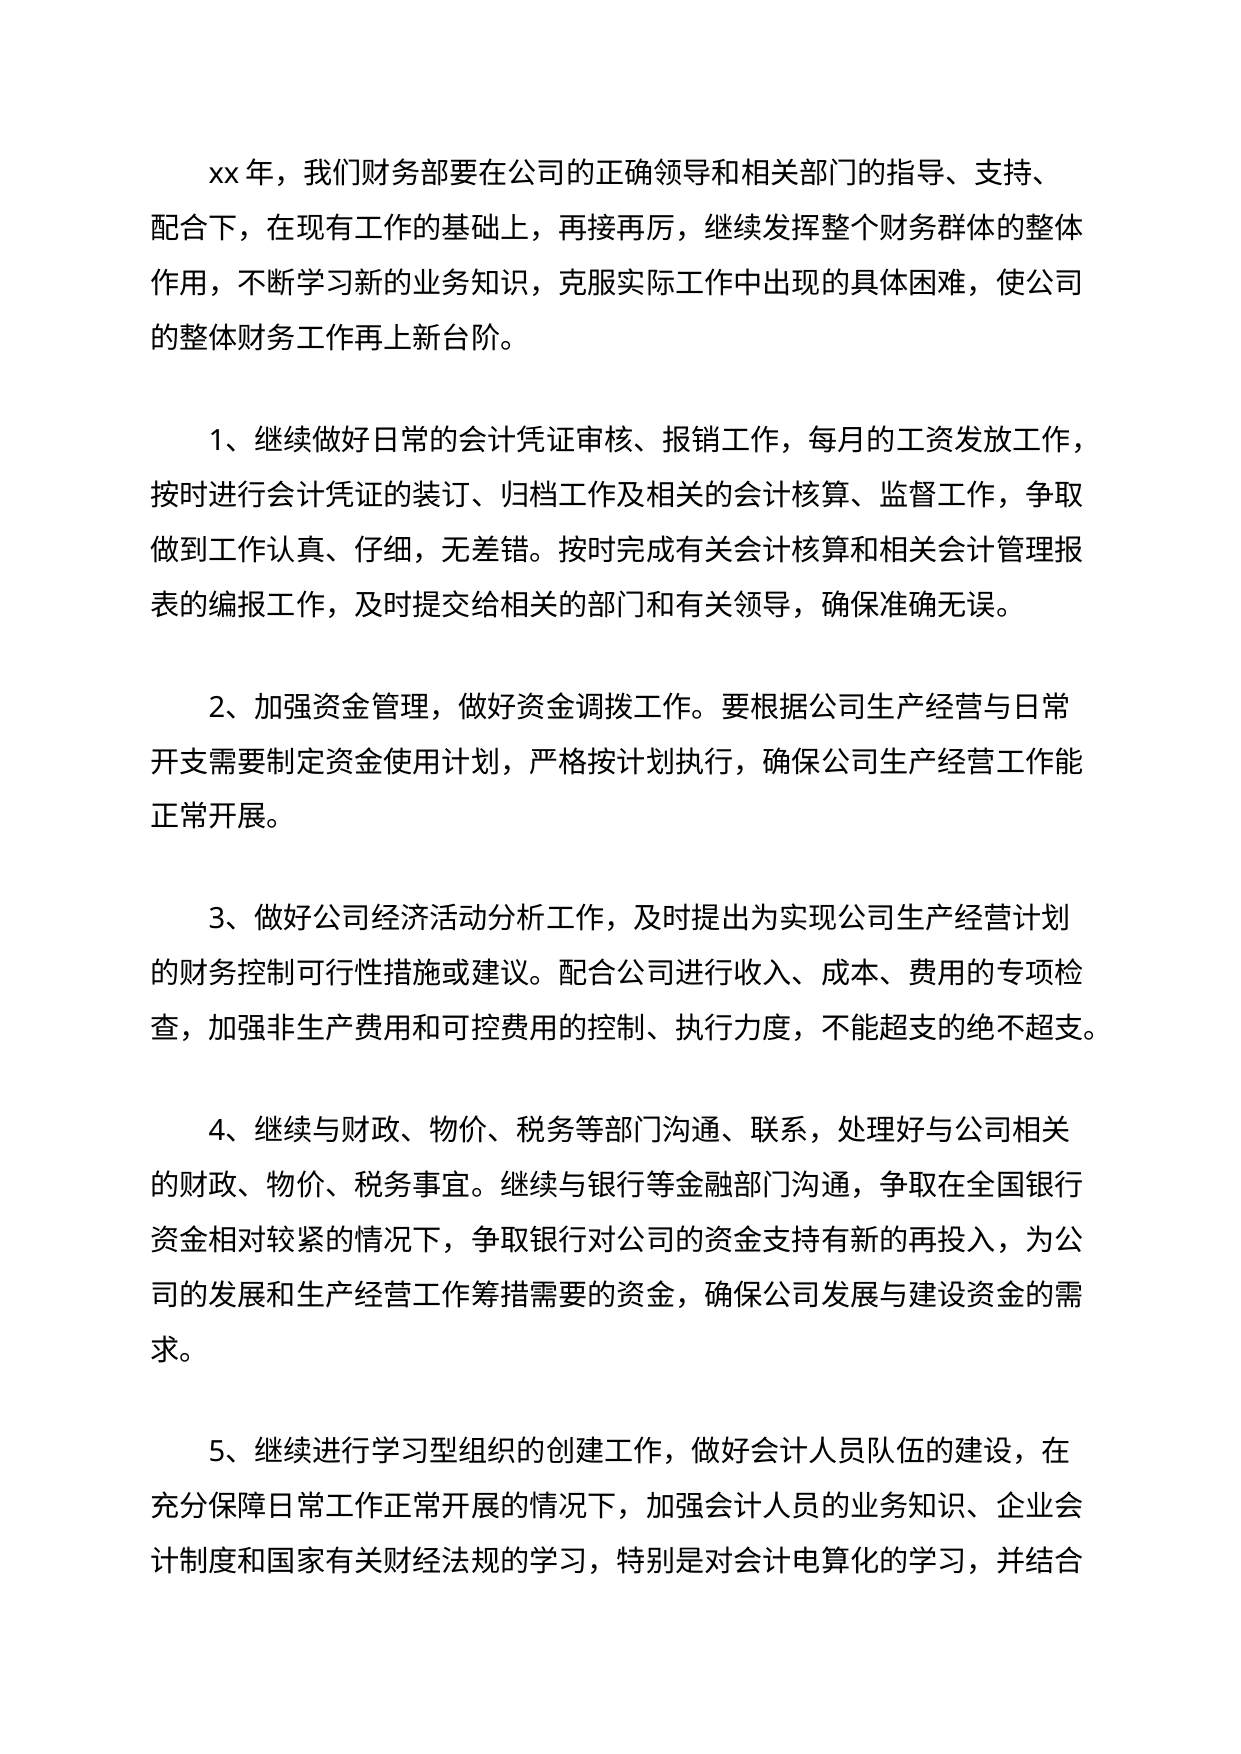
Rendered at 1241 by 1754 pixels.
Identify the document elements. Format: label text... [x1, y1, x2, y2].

text xx年，我们财务部要在公司的正确领导和相关部门的指导、支持、配合下，在现有工作的基础上，再接再厉，继续发挥整个财务群体的整体作用，不断学习新的业务知识，克服实际工作中出现的具体困难，使公司的整体财务工作再上新台阶。 [150, 150, 1090, 357]
text 3、做好公司经济活动分析工作，及时提出为实现公司生产经营计划的财务控制可行性措施或建议。配合公司进行收入、成本、费用的专项检查，加强非生产费用和可控费用的控制、执行力度，不能超支的绝不超支。 [150, 895, 1090, 1047]
text 2、加强资金管理，做好资金调拨工作。要根据公司生产经营与日常开支需要制定资金使用计划，严格按计划执行，确保公司生产经营工作能正常开展。 [150, 683, 1090, 835]
text 4、继续与财政、物价、税务等部门沟通、联系，处理好与公司相关的财政、物价、税务事宜。继续与银行等金融部门沟通，争取在全国银行资金相对较紧的情况下，争取银行对公司的资金支持有新的再投入，为公司的发展和生产经营工作筹措需要的资金，确保公司发展与建设资金的需求。 [150, 1106, 1090, 1368]
text 1、继续做好日常的会计凭证审核、报销工作，每月的工资发放工作，按时进行会计凭证的装订、归档工作及相关的会计核算、监督工作，争取做到工作认真、仔细，无差错。按时完成有关会计核算和相关会计管理报表的编报工作，及时提交给相关的部门和有关领导，确保准确无误。 [150, 417, 1090, 624]
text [150, 1428, 1090, 1580]
